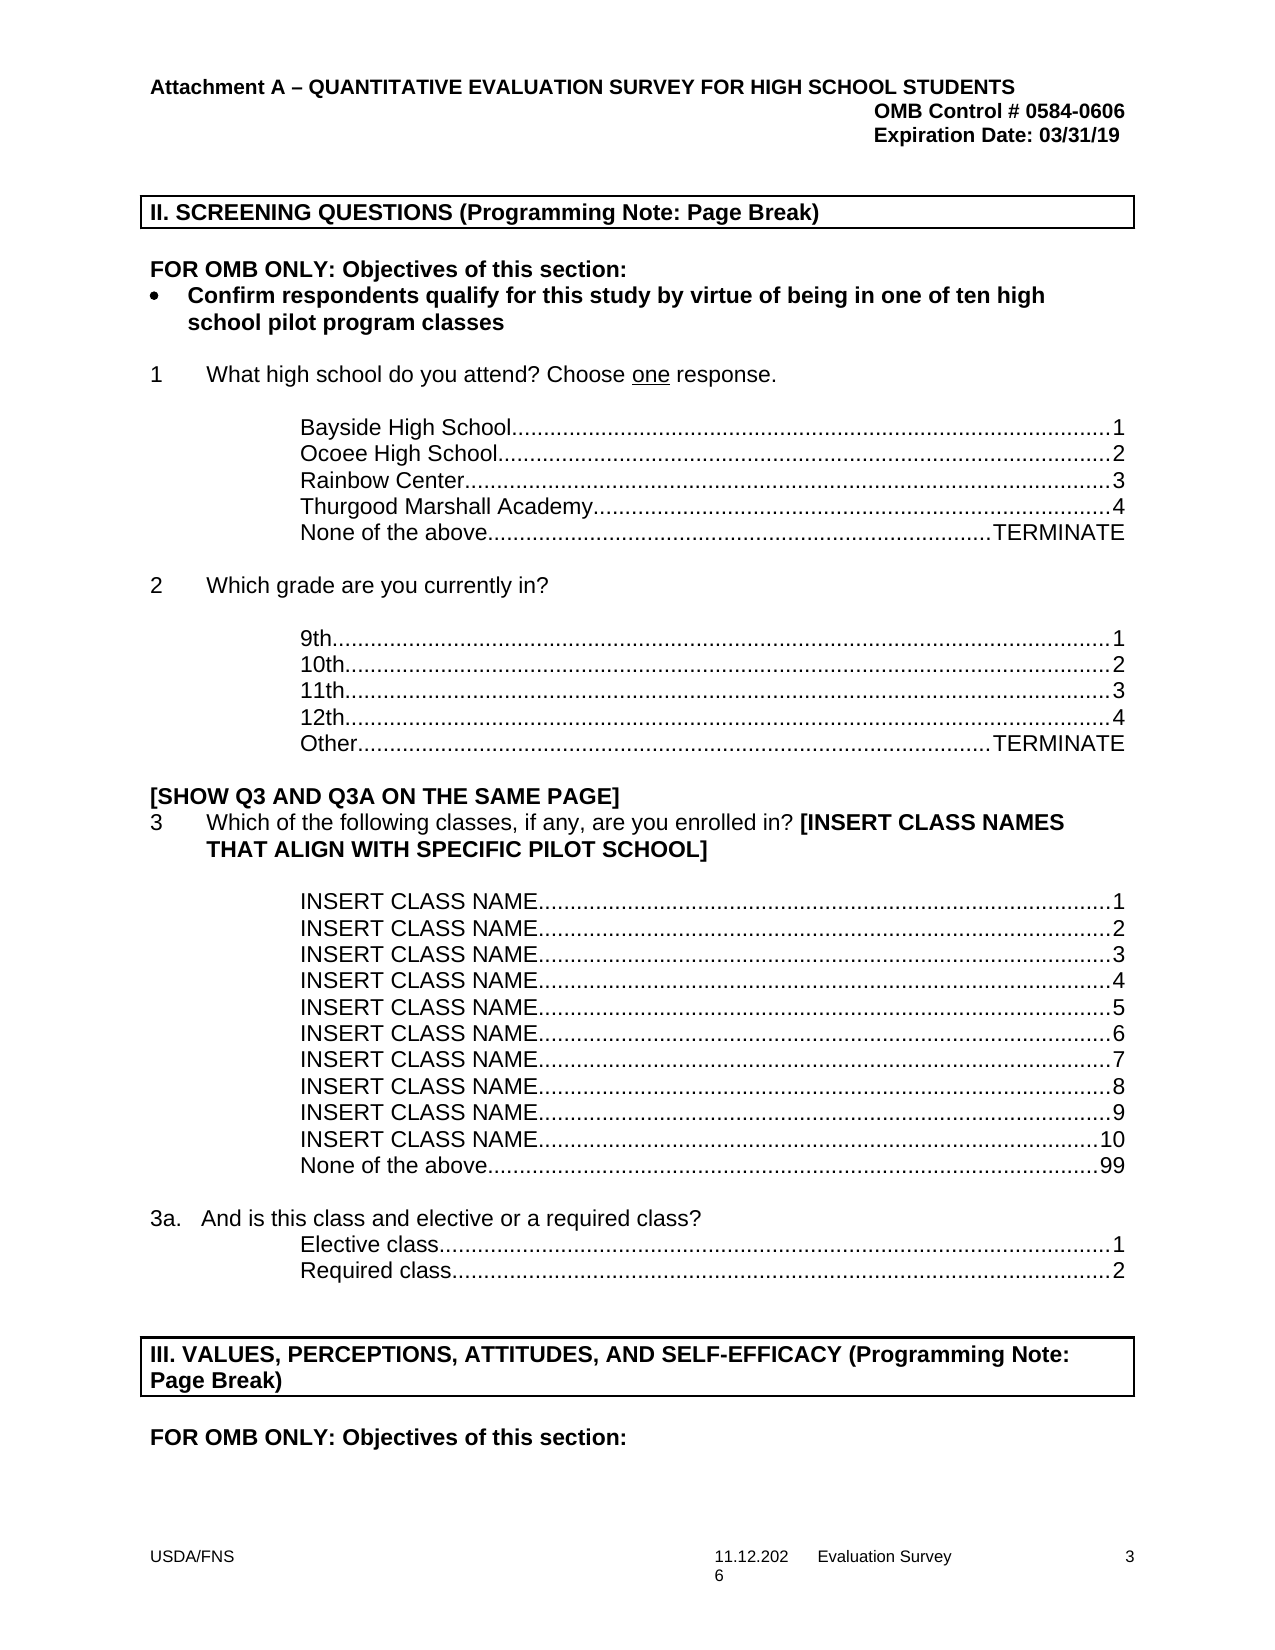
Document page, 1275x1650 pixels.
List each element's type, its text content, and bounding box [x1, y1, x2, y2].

text INSERT CLASS NAME 3 [150, 941, 1125, 967]
text 12th 4 [150, 704, 1125, 730]
text III. VALUES, PERCEPTIONS, ATTITUDES, AND SELF-EFFICACY (Programming Note: Page Break) [142, 1339, 1133, 1395]
text INSERT CLASS NAME 8 [150, 1073, 1125, 1099]
text Thurgood Marshall Academy 4 [150, 493, 1125, 519]
text INSERT CLASS NAME 9 [150, 1099, 1125, 1126]
text INSERT CLASS NAME 4 [150, 967, 1125, 994]
text FOR OMB ONLY: Objectives of this section: [150, 1424, 1125, 1450]
text 11th 3 [150, 677, 1125, 704]
text None of the above 99 [150, 1152, 1125, 1178]
text INSERT CLASS NAME 1 [150, 888, 1125, 915]
text INSERT CLASS NAME 6 [150, 1020, 1125, 1046]
text INSERT CLASS NAME 7 [150, 1046, 1125, 1073]
text INSERT CLASS NAME 5 [150, 994, 1125, 1020]
text Ocoee High School 2 [150, 440, 1125, 467]
text Bayside High School 1 [150, 414, 1125, 440]
text 10th 2 [150, 651, 1125, 677]
text II. SCREENING QUESTIONS (Programming Note: Page Break) [142, 197, 1133, 227]
text What high school do you attend? Choose one response. [150, 361, 1125, 388]
text Required class 2 [150, 1257, 1125, 1284]
text FOR OMB ONLY: Objectives of this section: [150, 256, 1125, 282]
text [SHOW Q3 AND Q3A ON THE SAME PAGE] [150, 783, 1125, 809]
text INSERT CLASS NAME 10 [150, 1126, 1125, 1152]
text INSERT CLASS NAME 2 [150, 915, 1125, 941]
text 9th 1 [150, 625, 1125, 651]
list Confirm respondents qualify for this study by virtue of being in one of ten high school pilot program classes [150, 282, 1125, 335]
text Which of the following classes, if any, are you enrolled in? [INSERT CLASS NAMES THAT ALIGN WITH SPECIFIC PILOT SCHOOL] [150, 809, 1125, 862]
text Elective class 1 [150, 1231, 1125, 1257]
text Rainbow Center 3 [150, 467, 1125, 493]
text None of the above TERMINATE [150, 519, 1125, 546]
text Other TERMINATE [150, 730, 1125, 757]
text Which grade are you currently in? [150, 572, 1125, 598]
text 3a. And is this class and elective or a required class? [150, 1204, 1125, 1231]
